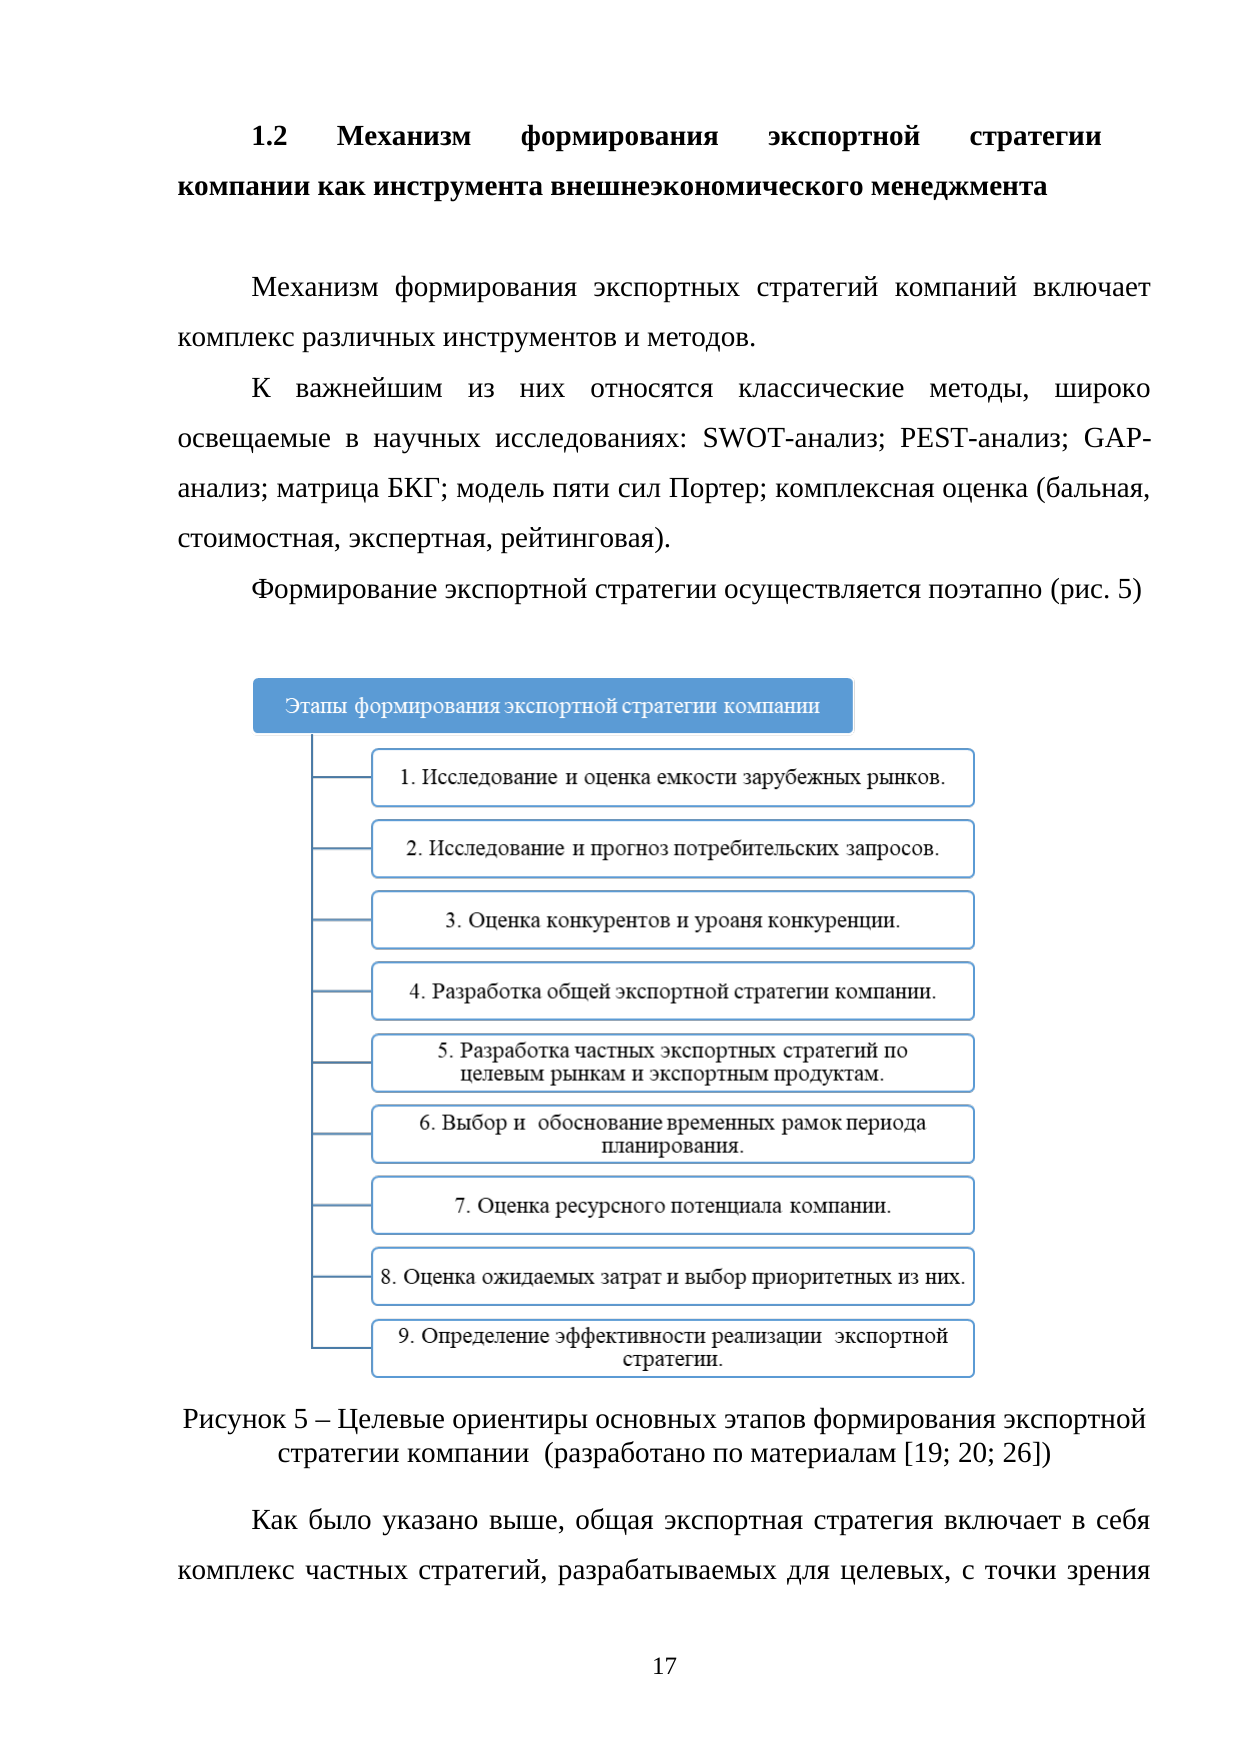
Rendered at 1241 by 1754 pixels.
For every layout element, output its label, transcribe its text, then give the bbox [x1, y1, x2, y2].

text 1.2 Механизм формирования экспортной стратегии компании как инструмента внешнеэкономического менеджмента [177, 118, 1152, 202]
text Рисунок 5 – Целевые ориентиры основных этапов формирования экспортной стратегии компании (разработано по материалам [19; 20; 26]) [177, 1401, 1152, 1468]
text Механизм формирования экспортных стратегий компаний включает комплекс различных инструментов и методов. [177, 269, 1152, 353]
text К важнейшим из них относятся классические методы, широко освещаемые в научных исследованиях: SWOT-анализ; PEST-анализ; GAP-анализ; матрица БКГ; модель пяти сил Портер; комплексная оценка (бальная, стоимостная, экспертная, рейтинговая). [177, 370, 1152, 554]
text Формирование экспортной стратегии осуществляется поэтапно (рис. 5) [177, 571, 1152, 604]
picture [251, 671, 979, 1385]
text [177, 1502, 1152, 1586]
